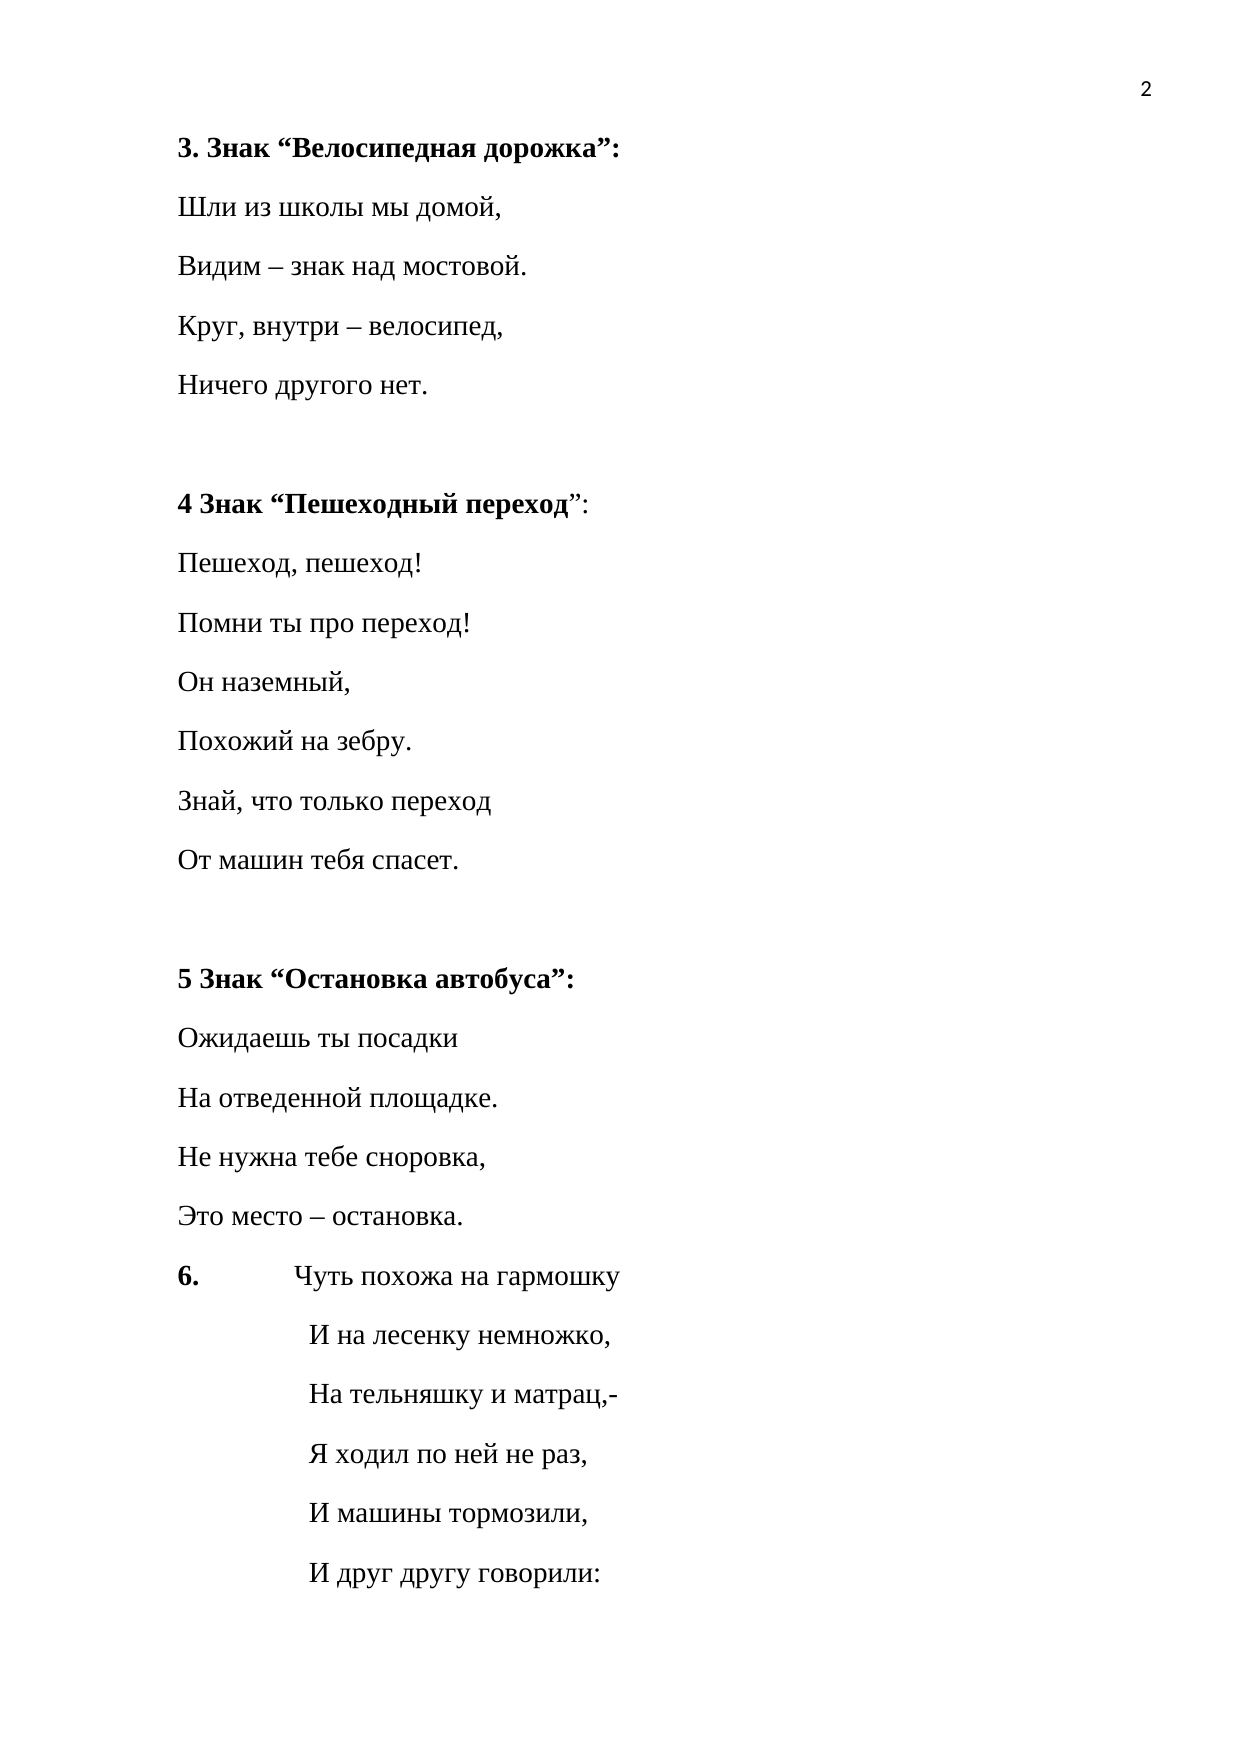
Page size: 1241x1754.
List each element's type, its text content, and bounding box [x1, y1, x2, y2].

text Ожидаешь ты посадки [177, 1020, 1152, 1054]
text От машин тебя спасет. [177, 842, 1152, 876]
text 3. Знак “Велосипедная дорожка”: [177, 130, 1152, 163]
text Круг, внутри – велосипед, [177, 308, 1152, 341]
text Видим – знак над мостовой. [177, 248, 1152, 282]
text Пешеход, пешеход! [177, 545, 1152, 579]
text И машины тормозили, [177, 1495, 1152, 1529]
text Помни ты про переход! [177, 605, 1152, 638]
text Знай, что только переход [177, 783, 1152, 816]
text На отведенной площадке. [177, 1080, 1152, 1113]
text 6. Чуть похожа на гармошку [177, 1258, 1152, 1291]
text Это место – остановка. [177, 1198, 1152, 1232]
text Не нужна тебе сноровка, [177, 1139, 1152, 1173]
text 5 Знак “Остановка автобуса”: [177, 961, 1152, 994]
text Я ходил по ней не раз, [177, 1436, 1152, 1469]
text На тельняшку и матрац,- [177, 1377, 1152, 1410]
text Шли из школы мы домой, [177, 189, 1152, 223]
text Ничего другого нет. [177, 367, 1152, 401]
text И на лесенку немножко, [177, 1317, 1152, 1351]
text Он наземный, [177, 664, 1152, 698]
text Похожий на зебру. [177, 723, 1152, 757]
text И друг другу говорили: [177, 1555, 1152, 1588]
text 4 Знак “Пешеходный переход”: [177, 486, 1152, 519]
